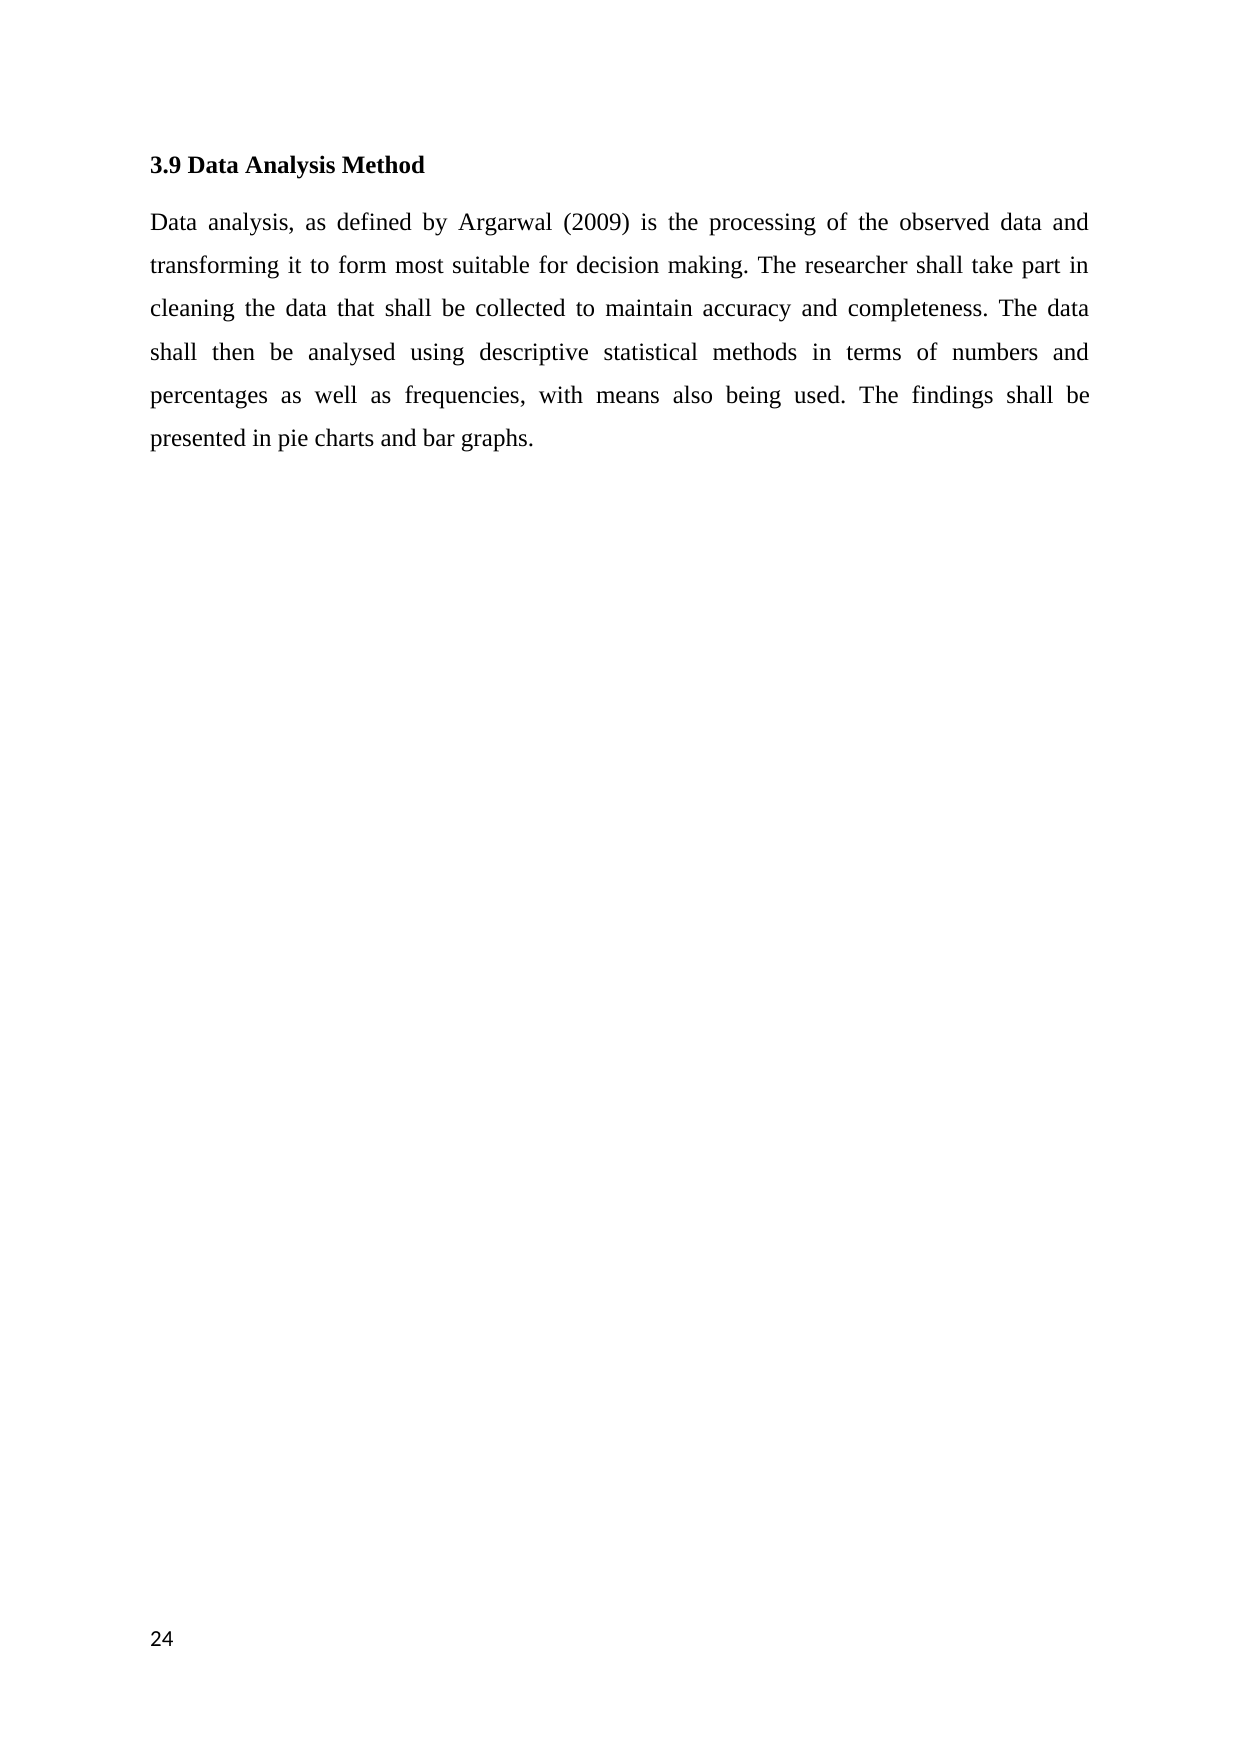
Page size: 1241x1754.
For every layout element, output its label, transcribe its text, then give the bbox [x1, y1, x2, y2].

text Data analysis, as defined by Argarwal (2009) is the processing of the observed data and transforming it to form most suitable for decision making. The researcher shall take part in cleaning the data that shall be collected to maintain accuracy and completeness. The data shall then be analysed using descriptive statistical methods in terms of numbers and percentages as well as frequencies, with means also being used. The findings shall be presented in pie charts and bar graphs. [150, 207, 1090, 452]
subtitle 3.9 Data Analysis Method [150, 150, 1090, 179]
